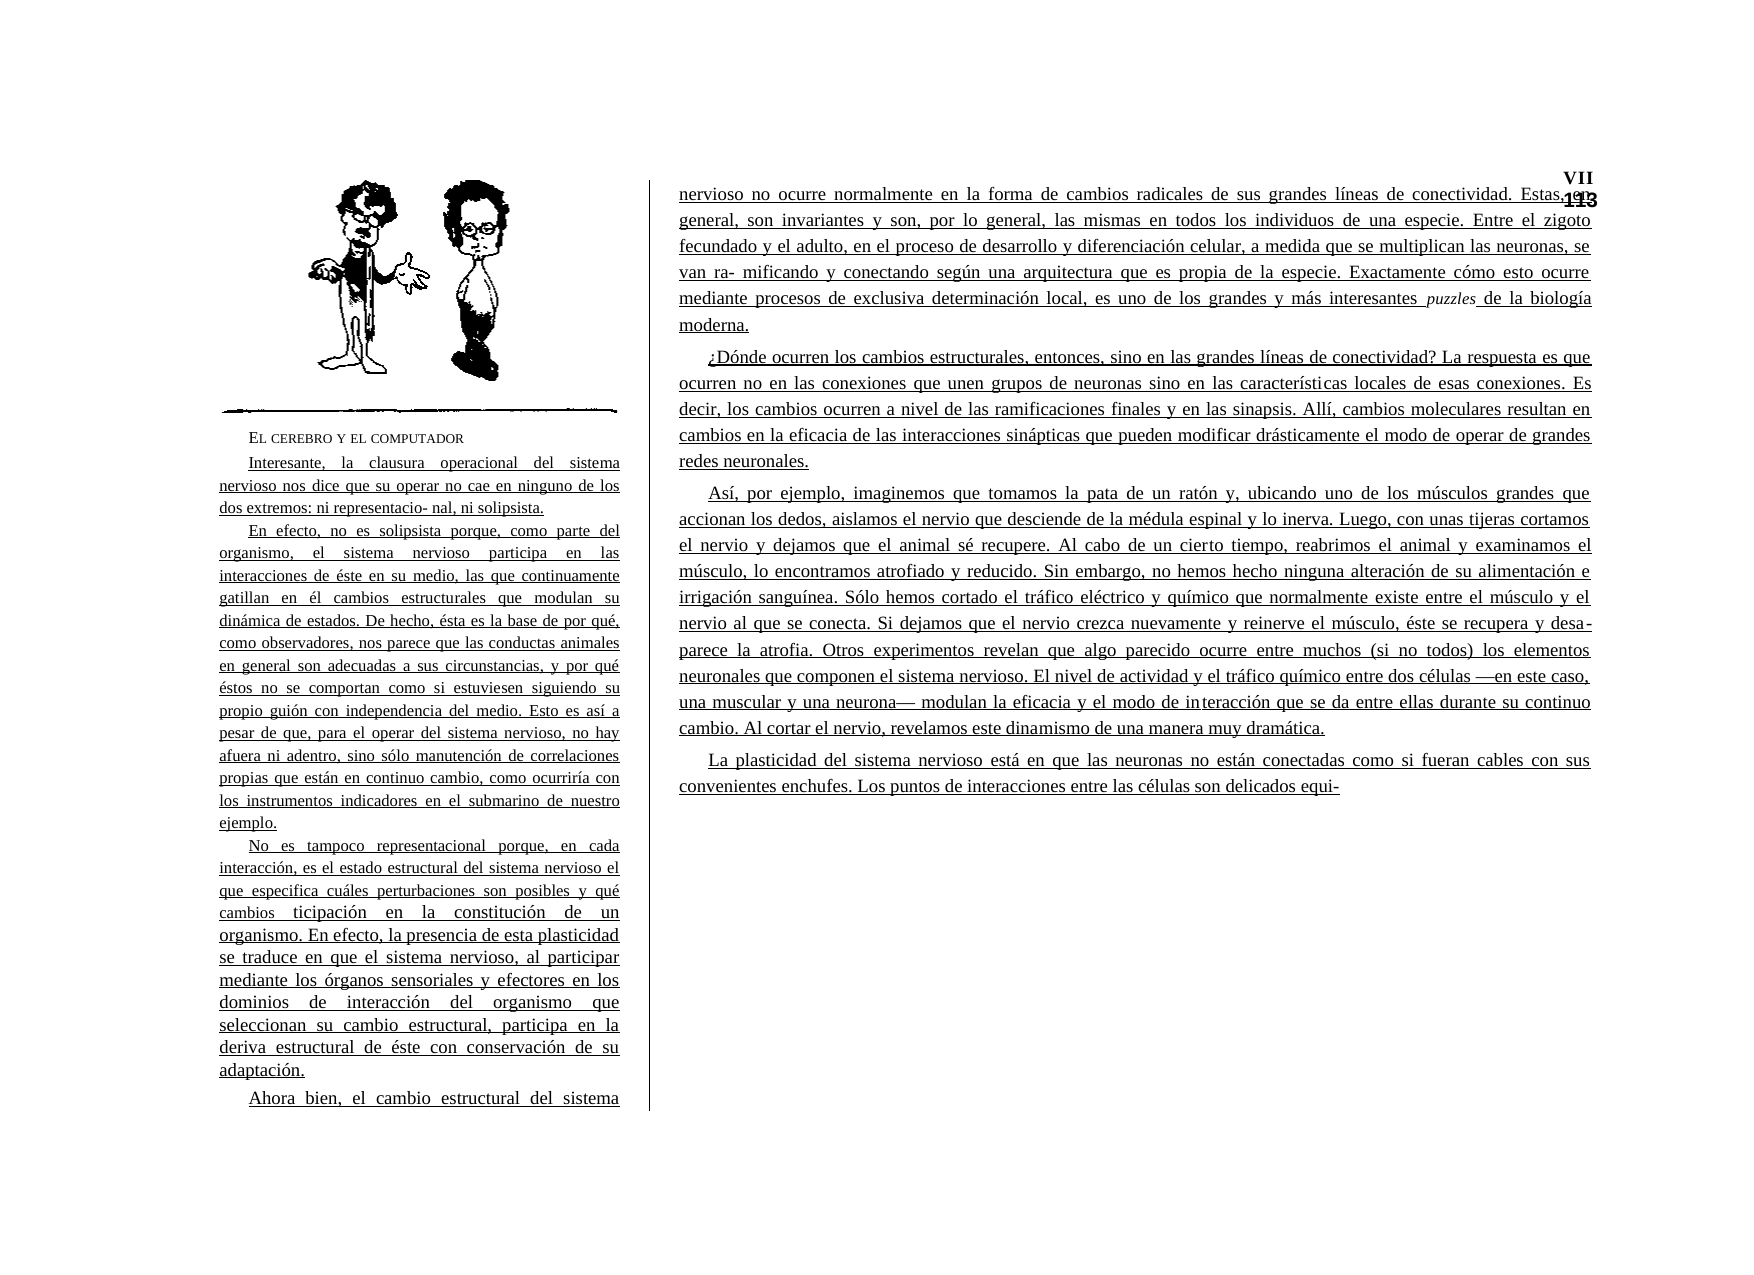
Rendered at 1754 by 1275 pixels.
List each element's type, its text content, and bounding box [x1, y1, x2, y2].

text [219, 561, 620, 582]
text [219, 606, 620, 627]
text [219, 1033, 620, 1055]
picture [221, 180, 618, 413]
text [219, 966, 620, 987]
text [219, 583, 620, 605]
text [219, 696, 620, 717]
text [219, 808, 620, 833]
text Así, por ejemplo, imaginemos que tomamos la pata de un ratón y, ubicando uno de los músculos grandes que accionan los dedos, aislamos el nervio que desciende de la médula espinal y lo inerva. Luego, con unas tijeras cortamos el nervio y dejamos que el animal sé recupere. Al cabo de un cierto tiempo, reabrimos el animal y examinamos el músculo, lo encontramos atrofiado y reducido. Sin embargo, no hemos hecho ninguna alteración de su alimentación e irrigación sanguínea. Sólo hemos cortado el tráfico eléctrico y químico que normalmente existe entre el músculo y el nervio al que se conecta. Si dejamos que el nervio crezca nuevamente y reinerve el músculo, éste se recupera y desaparece la atrofia. Otros experimentos revelan que algo parecido ocurre entre muchos (si no todos) los elementos neuronales que componen el sistema nervioso. El nivel de actividad y el tráfico químico entre dos células —en este caso, una muscular y una neurona— modulan la eficacia y el modo de interacción que se da entre ellas durante su continuo cambio. Al cortar el nervio, revelamos este dinamismo de una manera muy dramática. [679, 554, 1592, 631]
text Así, por ejemplo, imaginemos que tomamos la pata de un ratón y, ubicando uno de los músculos grandes que accionan los dedos, aislamos el nervio que desciende de la médula espinal y lo inerva. Luego, con unas tijeras cortamos el nervio y dejamos que el animal sé recupere. Al cabo de un cierto tiempo, reabrimos el animal y examinamos el músculo, lo encontramos atrofiado y reducido. Sin embargo, no hemos hecho ninguna alteración de su alimentación e irrigación sanguínea. Sólo hemos cortado el tráfico eléctrico y químico que normalmente existe entre el músculo y el nervio al que se conecta. Si dejamos que el nervio crezca nuevamente y reinerve el músculo, éste se recupera y desaparece la atrofia. Otros experimentos revelan que algo parecido ocurre entre muchos (si no todos) los elementos neuronales que componen el sistema nervioso. El nivel de actividad y el tráfico químico entre dos células —en este caso, una muscular y una neurona— modulan la eficacia y el modo de interacción que se da entre ellas durante su continuo cambio. Al cortar el nervio, revelamos este dinamismo de una manera muy dramática. [679, 632, 1592, 739]
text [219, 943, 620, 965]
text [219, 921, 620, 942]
text ¿Dónde ocurren los cambios estructurales, entonces, sino en las grandes líneas de conectividad? La respuesta es que ocurren no en las conexiones que unen grupos de neuronas sino en las características locales de esas conexiones. Es decir, los cambios ocurren a nivel de las ramificaciones finales y en las sinapsis. Allí, cambios moleculares resultan en cambios en la eficacia de las interacciones sinápticas que pueden modificar drásticamente el modo de operar de grandes redes neuronales. [679, 342, 1592, 391]
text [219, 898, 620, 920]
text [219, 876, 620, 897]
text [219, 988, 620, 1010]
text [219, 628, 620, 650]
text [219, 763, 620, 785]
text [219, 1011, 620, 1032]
text La plasticidad del sistema nervioso está en que las neuronas no están conectadas como si fueran cables con sus convenientes enchufes. Los puntos de interacciones entre las células son delicados equi- [679, 745, 1592, 798]
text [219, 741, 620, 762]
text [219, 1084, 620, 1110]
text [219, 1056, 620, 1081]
text Interesante, la clausura operacional del sistema nervioso nos dice que su operar no cae en ninguno de los dos extremos: ni representacio- nal, ni solipsista. [219, 451, 620, 492]
text Así, por ejemplo, imaginemos que tomamos la pata de un ratón y, ubicando uno de los músculos grandes que accionan los dedos, aislamos el nervio que desciende de la médula espinal y lo inerva. Luego, con unas tijeras cortamos el nervio y dejamos que el animal sé recupere. Al cabo de un cierto tiempo, reabrimos el animal y examinamos el músculo, lo encontramos atrofiado y reducido. Sin embargo, no hemos hecho ninguna alteración de su alimentación e irrigación sanguínea. Sólo hemos cortado el tráfico eléctrico y químico que normalmente existe entre el músculo y el nervio al que se conecta. Si dejamos que el nervio crezca nuevamente y reinerve el músculo, éste se recupera y desaparece la atrofia. Otros experimentos revelan que algo parecido ocurre entre muchos (si no todos) los elementos neuronales que componen el sistema nervioso. El nivel de actividad y el tráfico químico entre dos células —en este caso, una muscular y una neurona— modulan la eficacia y el modo de interacción que se da entre ellas durante su continuo cambio. Al cortar el nervio, revelamos este dinamismo de una manera muy dramática. [679, 479, 1592, 553]
text Ahora bien, el cambio estructural del sistema nervioso no ocurre normalmente en la forma de cambios radicales de sus grandes líneas de conectividad. Estas, en general, son invariantes y son, por lo general, las mismas en todos los individuos de una especie. Entre el zigoto fecundado y el adulto, en el proceso de desarrollo y diferenciación celular, a medida que se multiplican las neuronas, se van ra- mificando y conectando según una arquitectura que es propia de la especie. Exactamente cómo esto ocurre mediante procesos de exclusiva determinación local, es uno de los grandes y más interesantes puzzles de la biología moderna. [679, 229, 1592, 336]
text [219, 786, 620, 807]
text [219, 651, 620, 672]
text Interesante, la clausura operacional del sistema nervioso nos dice que su operar no cae en ninguno de los dos extremos: ni representacio- nal, ni solipsista. [219, 493, 620, 518]
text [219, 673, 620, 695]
text El cerebro y el computador [219, 430, 622, 446]
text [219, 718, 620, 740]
